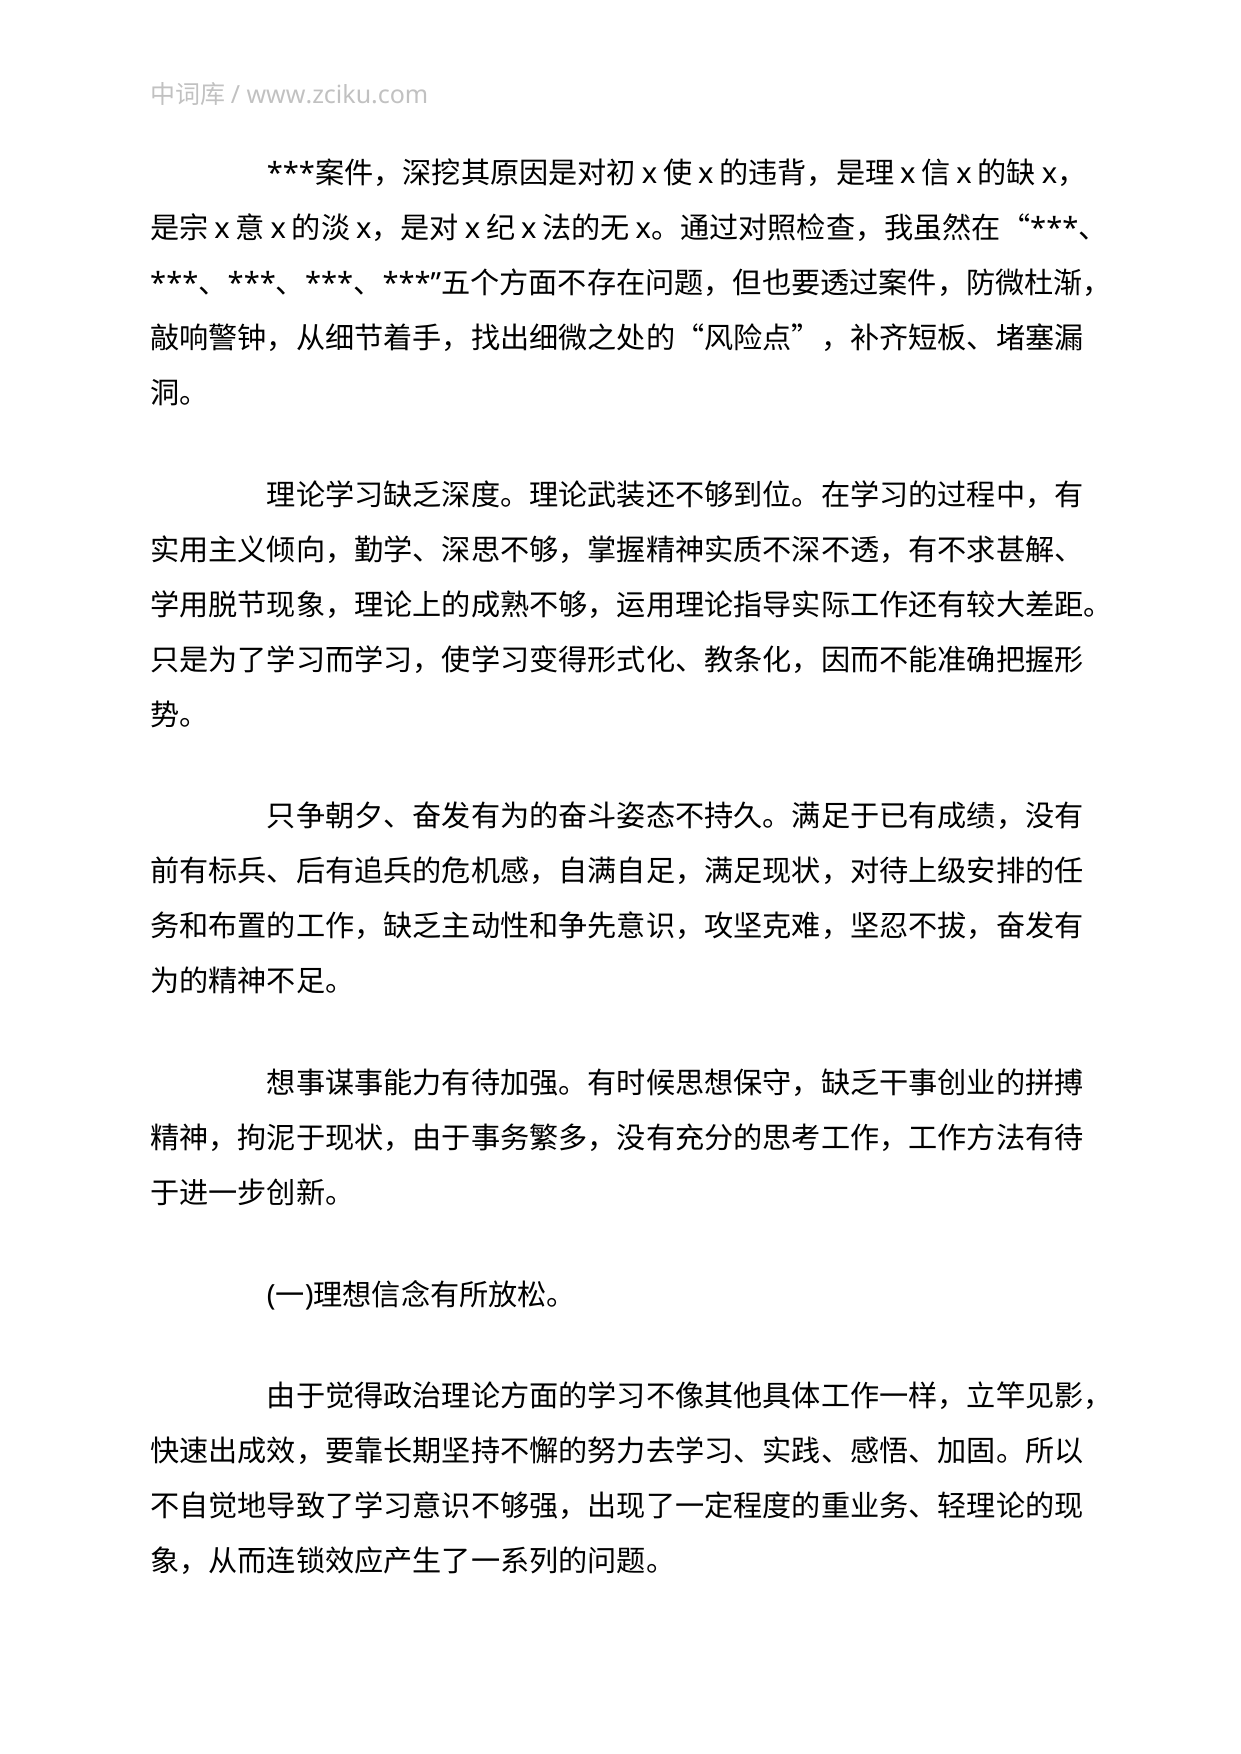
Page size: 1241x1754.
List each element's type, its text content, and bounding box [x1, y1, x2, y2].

text ***案件，深挖其原因是对初x使x的违背，是理x信x的缺x，是宗x意x的淡x，是对x纪x法的无x。通过对照检查，我虽然在“***、***、***、***、***”五个方面不存在问题，但也要透过案件，防微杜渐，敲响警钟，从细节着手，找出细微之处的“风险点”，补齐短板、堵塞漏洞。 [150, 150, 1090, 412]
text 想事谋事能力有待加强。有时候思想保守，缺乏干事创业的拼搏精神，拘泥于现状，由于事务繁多，没有充分的思考工作，工作方法有待于进一步创新。 [150, 1059, 1090, 1212]
text 理论学习缺乏深度。理论武装还不够到位。在学习的过程中，有实用主义倾向，勤学、深思不够，掌握精神实质不深不透，有不求甚解、学用脱节现象，理论上的成熟不够，运用理论指导实际工作还有较大差距。只是为了学习而学习，使学习变得形式化、教条化，因而不能准确把握形势。 [150, 472, 1090, 733]
text (一)理想信念有所放松。 [150, 1271, 1090, 1313]
text 只争朝夕、奋发有为的奋斗姿态不持久。满足于已有成绩，没有前有标兵、后有追兵的危机感，自满自足，满足现状，对待上级安排的任务和布置的工作，缺乏主动性和争先意识，攻坚克难，坚忍不拔，奋发有为的精神不足。 [150, 793, 1090, 1000]
text 由于觉得政治理论方面的学习不像其他具体工作一样，立竿见影，快速出成效，要靠长期坚持不懈的努力去学习、实践、感悟、加固。所以不自觉地导致了学习意识不够强，出现了一定程度的重业务、轻理论的现象，从而连锁效应产生了一系列的问题。 [150, 1373, 1090, 1580]
